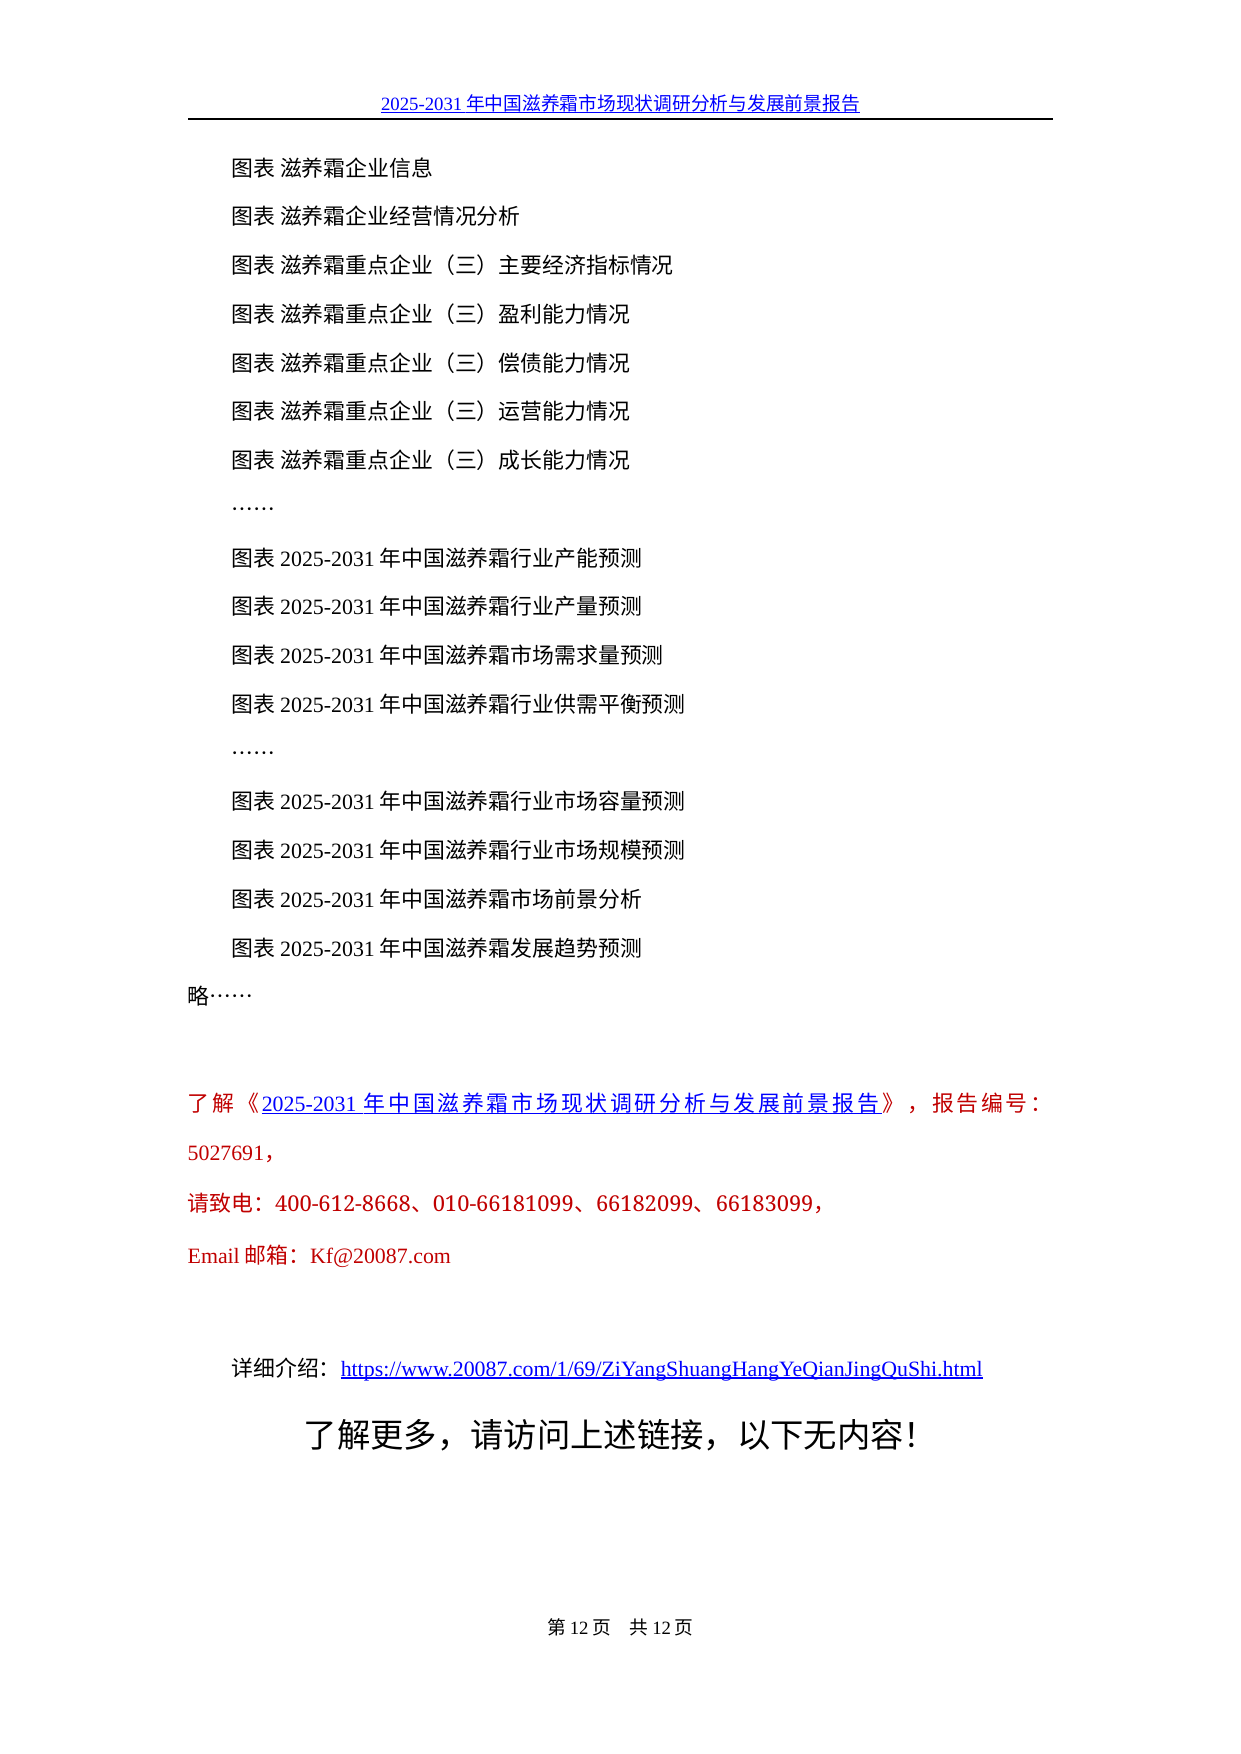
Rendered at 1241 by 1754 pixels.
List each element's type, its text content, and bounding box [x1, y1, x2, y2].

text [187, 150, 1053, 1011]
text 详细介绍：https://www.20087.com/1/69/ZiYangShuangHangYeQianJingQuShi.html [187, 1350, 1053, 1383]
title 了解更多，请访问上述链接，以下无内容！ [187, 1400, 1053, 1465]
text Email邮箱：Kf@20087.com [187, 1237, 1053, 1270]
text 请致电：400-612-8668、010-66181099、66182099、66183099， [187, 1186, 1053, 1218]
text 了解《2025-2031年中国滋养霜市场现状调研分析与发展前景报告》，报告编号：5027691， [187, 1085, 1053, 1167]
